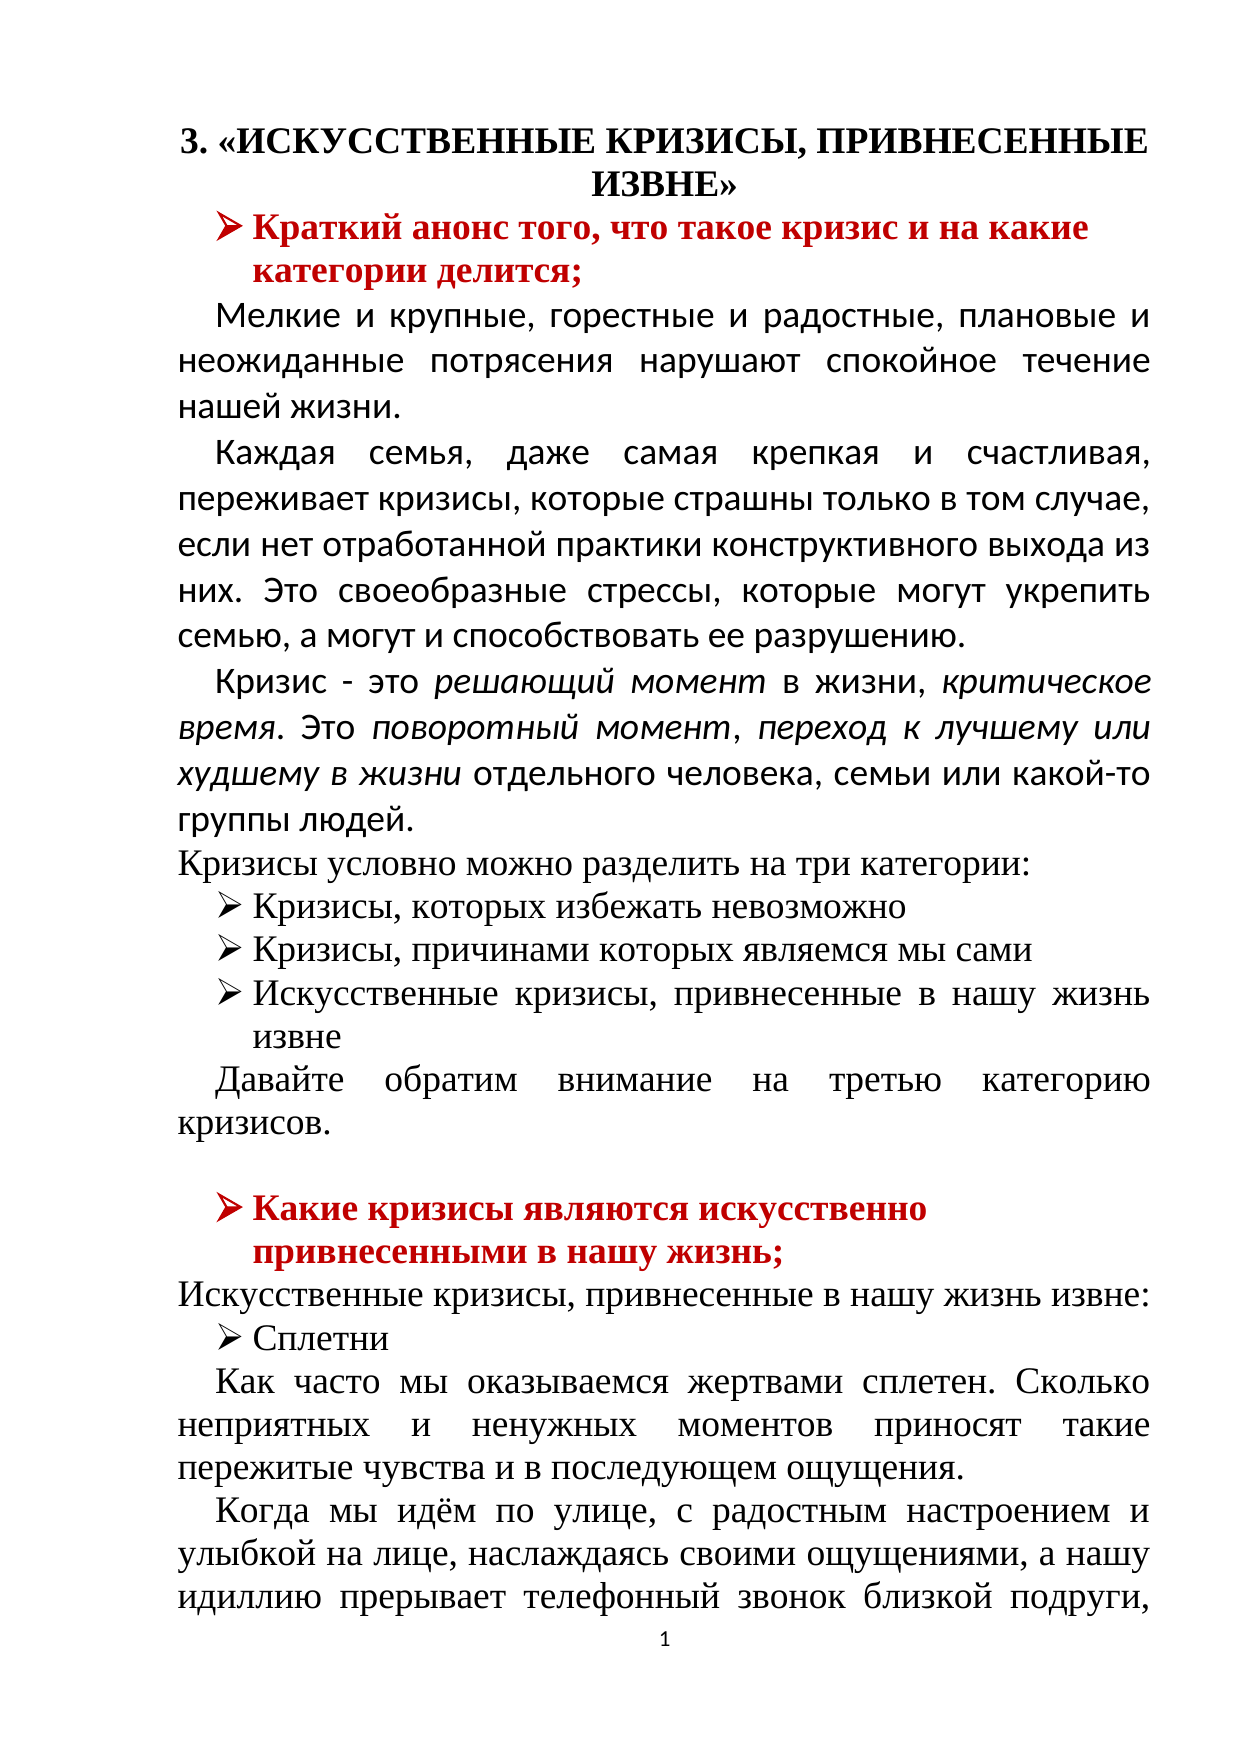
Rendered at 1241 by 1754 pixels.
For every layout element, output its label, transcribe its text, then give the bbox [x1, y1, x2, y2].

text Кризисы условно можно разделить на три категории: [177, 841, 1152, 884]
text Как часто мы оказываемся жертвами сплетен. Сколько неприятных и ненужных моментов приносят такие пережитые чувства и в последующем ощущения. [177, 1358, 1152, 1487]
text Давайте обратим внимание на третью категорию кризисов. [177, 1056, 1152, 1142]
list Кризисы, причинами которых являемся мы сами [215, 927, 1152, 970]
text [177, 1487, 1152, 1617]
list Кризисы, которых избежать невозможно [215, 884, 1152, 927]
list Сплетни [215, 1315, 1152, 1358]
text Кризис - это решающий момент в жизни, критическое время. Это поворотный момент, переход к лучшему или худшему в жизни отдельного человека, семьи или какой-то группы людей. [177, 657, 1152, 841]
text Мелкие и крупные, горестные и радостные, плановые и неожиданные потрясения нарушают спокойное течение нашей жизни. [177, 291, 1152, 428]
list Искусственные кризисы, привнесенные в нашу жизнь извне [215, 970, 1152, 1056]
list Какие кризисы являются искусственно привнесенными в нашу жизнь; [215, 1186, 1152, 1272]
text Искусственные кризисы, привнесенные в нашу жизнь извне: [177, 1272, 1152, 1315]
text 3. «Искусственные кризисы, привнесенные извне» [177, 118, 1152, 204]
text Каждая семья, даже самая крепкая и счастливая, переживает кризисы, которые страшны только в том случае, если нет отработанной практики конструктивного выхода из них. Это своеобразные стрессы, которые могут укрепить семью, а могут и способствовать ее разрушению. [177, 428, 1152, 657]
list Краткий анонс того, что такое кризис и на какие категории делится; [215, 204, 1152, 291]
